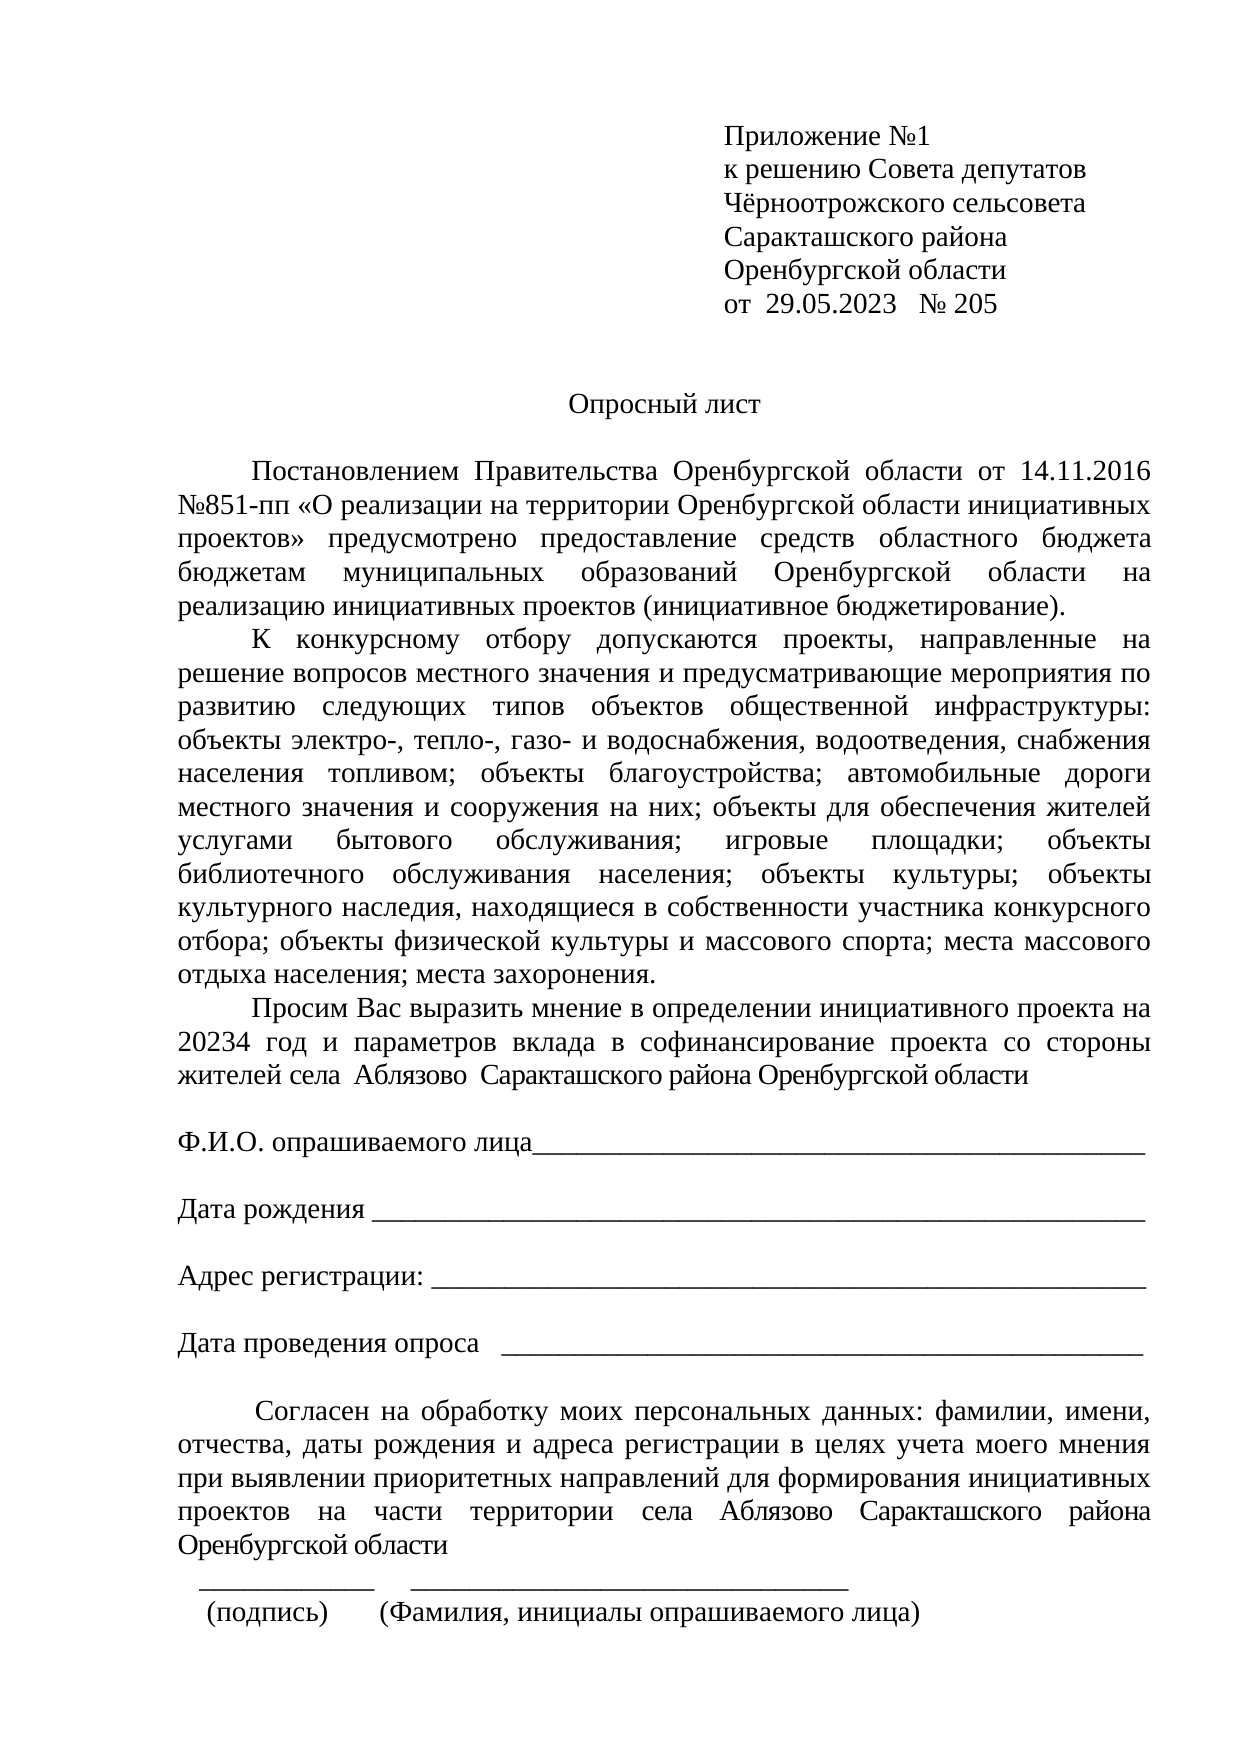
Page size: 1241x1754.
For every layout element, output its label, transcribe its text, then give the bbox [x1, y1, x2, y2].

text К конкурсному отбору допускаются проекты, направленные на решение вопросов местного значения и предусматривающие мероприятия по развитию следующих типов объектов общественной инфраструктуры: объекты электро-, тепло-, газо- и водоснабжения, водоотведения, снабжения населения топливом; объекты благоустройства; автомобильные дороги местного значения и сооружения на них; объекты для обеспечения жителей услугами бытового обслуживания; игровые площадки; объекты библиотечного обслуживания населения; объекты культуры; объекты культурного наследия, находящиеся в собственности участника конкурсного отбора; объекты физической культуры и массового спорта; места массового отдыха населения; места захоронения. [177, 621, 1152, 990]
text Адрес регистрации: _________________________________________________ [177, 1258, 1152, 1292]
text Дата проведения опроса ____________________________________________ [177, 1326, 1152, 1359]
text Просим Вас выразить мнение в определении инициативного проекта на 20234 год и параметров вклада в софинансирование проекта со стороны жителей села Аблязово Саракташского района Оренбургской области [177, 990, 1152, 1091]
text Опросный лист [177, 386, 1152, 420]
text Согласен на обработку моих персональных данных: фамилии, имени, отчества, даты рождения и адреса регистрации в целях учета моего мнения при выявлении приоритетных направлений для формирования инициативных проектов на части территории села Аблязово Саракташского района Оренбургской области [177, 1393, 1152, 1560]
text Приложение №1 [723, 118, 1152, 152]
text Ф.И.О. опрашиваемого лица__________________________________________ [177, 1124, 1152, 1158]
text Чёрноотрожского сельсовета Саракташского района Оренбургской области [723, 185, 1152, 286]
text Постановлением Правительства Оренбургской области от 14.11.2016 №851-пп «О реализации на территории Оренбургской области инициативных проектов» предусмотрено предоставление средств областного бюджета бюджетам муниципальных образований Оренбургской области на реализацию инициативных проектов (инициативное бюджетирование). [177, 453, 1152, 621]
text к решению Совета депутатов [723, 152, 1152, 185]
text ____________ ______________________________ [177, 1560, 1152, 1594]
text (подпись) (Фамилия, инициалы опрашиваемого лица) [177, 1594, 1152, 1627]
text Дата рождения _____________________________________________________ [177, 1191, 1152, 1225]
text от 29.05.2023 № 205 [723, 286, 1152, 319]
